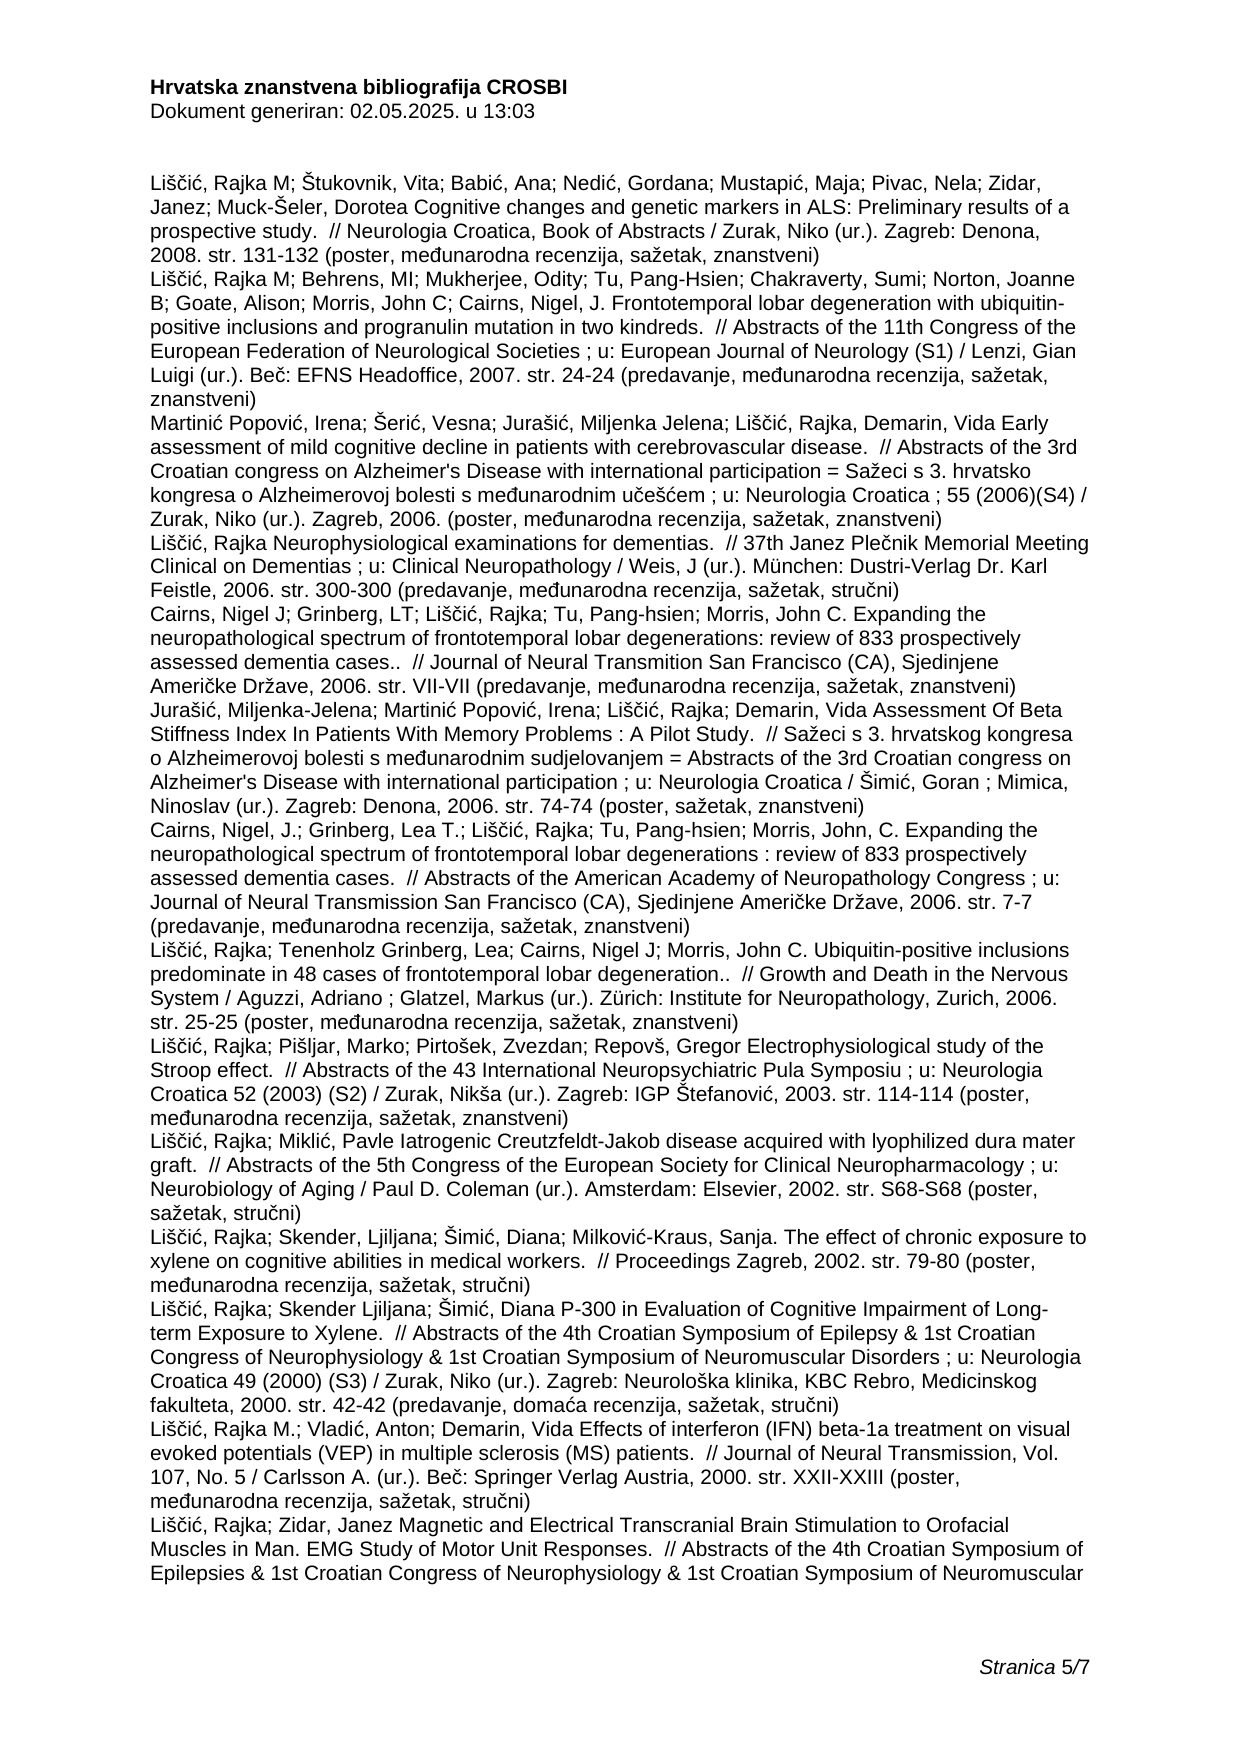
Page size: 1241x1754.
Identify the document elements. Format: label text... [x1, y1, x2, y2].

text Jurašić, Miljenka-Jelena; Martinić Popović, Irena; Liščić, Rajka; Demarin, Vida [150, 698, 1090, 818]
text Liščić, Rajka; Skender Ljiljana; Šimić, Diana [150, 1297, 1090, 1417]
text Liščić, Rajka; Miklić, Pavle [150, 1129, 1090, 1225]
text Liščić, Rajka M; Štukovnik, Vita; Babić, Ana; Nedić, Gordana; Mustapić, Maja; Pivac, Nela; Zidar, Janez; Muck-Šeler, Dorotea [150, 171, 1090, 267]
text Liščić, Rajka M.; Vladić, Anton; Demarin, Vida [150, 1417, 1090, 1513]
text Cairns, Nigel, J.; Grinberg, Lea T.; Liščić, Rajka; Tu, Pang-hsien; Morris, John, C. [150, 818, 1090, 938]
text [150, 1513, 1090, 1584]
text Martinić Popović, Irena; Šerić, Vesna; Jurašić, Miljenka Jelena; Liščić, Rajka, Demarin, Vida [150, 411, 1090, 530]
text Liščić, Rajka; Tenenholz Grinberg, Lea; Cairns, Nigel J; Morris, John C. [150, 938, 1090, 1033]
text Liščić, Rajka; Pišljar, Marko; Pirtošek, Zvezdan; Repovš, Gregor [150, 1033, 1090, 1129]
text Liščić, Rajka; Skender, Ljiljana; Šimić, Diana; Milković-Kraus, Sanja. [150, 1225, 1090, 1297]
text Liščić, Rajka M; Behrens, MI; Mukherjee, Odity; Tu, Pang-Hsien; Chakraverty, Sumi; Norton, Joanne B; Goate, Alison; Morris, John C; Cairns, Nigel, J. [150, 267, 1090, 411]
text Cairns, Nigel J; Grinberg, LT; Liščić, Rajka; Tu, Pang-hsien; Morris, John C. [150, 602, 1090, 698]
text Liščić, Rajka [150, 530, 1090, 602]
